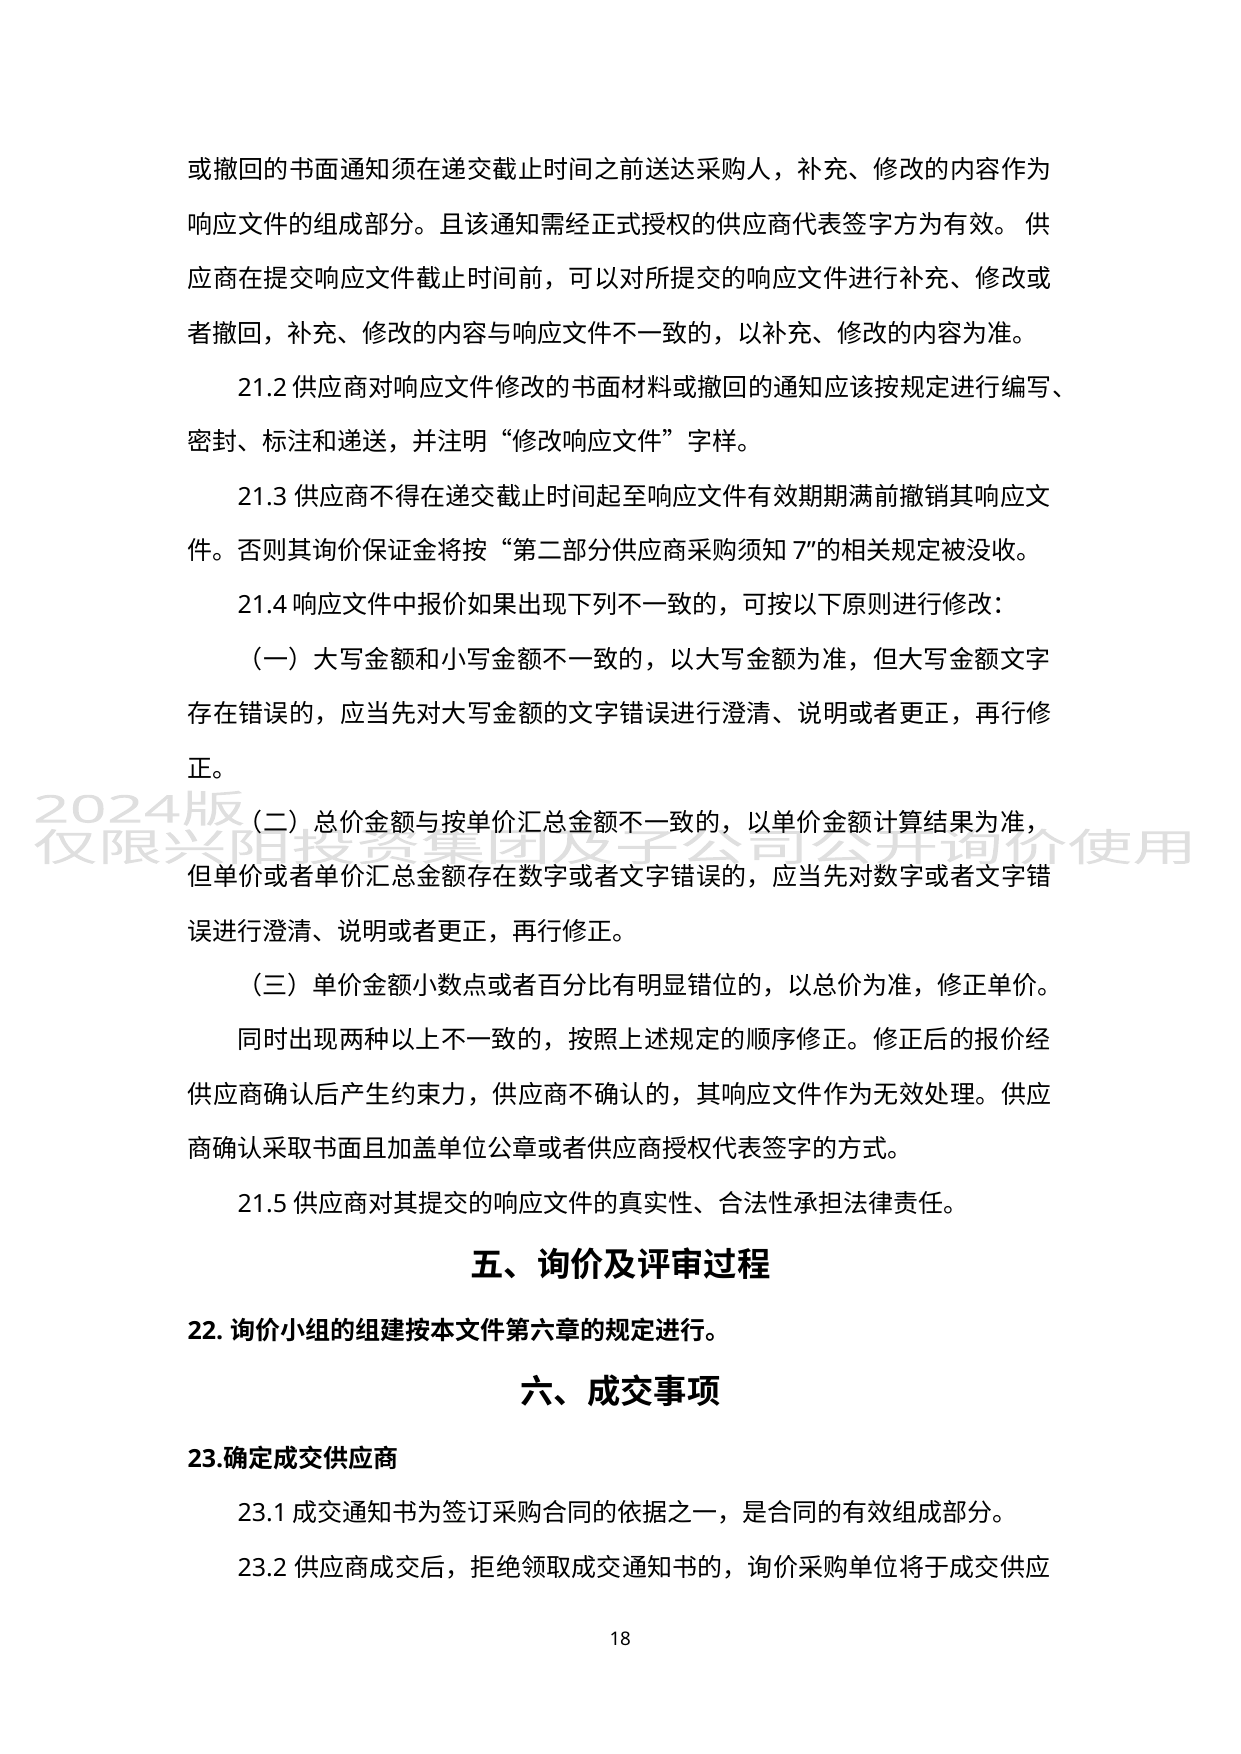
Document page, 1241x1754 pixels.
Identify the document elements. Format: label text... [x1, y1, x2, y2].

text （三）单价金额小数点或者百分比有明显错位的，以总价为准，修正单价。 [187, 966, 1053, 1002]
text 23.1成交通知书为签订采购合同的依据之一，是合同的有效组成部分。 [187, 1493, 1053, 1529]
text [187, 1547, 1053, 1583]
text 21.3 供应商不得在递交截止时间起至响应文件有效期期满前撤销其响应文件。否则其询价保证金将按“第二部分供应商采购须知7”的相关规定被没收。 [187, 476, 1053, 567]
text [187, 150, 1053, 349]
text 21.4响应文件中报价如果出现下列不一致的，可按以下原则进行修改： [187, 585, 1053, 621]
text 六、成交事项 [187, 1365, 1053, 1413]
text 21.2供应商对响应文件修改的书面材料或撤回的通知应该按规定进行编写、密封、标注和递送，并注明“修改响应文件”字样。 [187, 367, 1053, 458]
text 23.确定成交供应商 [187, 1438, 1053, 1474]
text （一）大写金额和小写金额不一致的，以大写金额为准，但大写金额文字存在错误的，应当先对大写金额的文字错误进行澄清、说明或者更正，再行修正。 [187, 639, 1053, 784]
text 22. 询价小组的组建按本文件第六章的规定进行。 [187, 1311, 1053, 1347]
text 同时出现两种以上不一致的，按照上述规定的顺序修正。修正后的报价经供应商确认后产生约束力，供应商不确认的，其响应文件作为无效处理。供应商确认采取书面且加盖单位公章或者供应商授权代表签字的方式。 [187, 1020, 1053, 1165]
text （二）总价金额与按单价汇总金额不一致的，以单价金额计算结果为准，但单价或者单价汇总金额存在数字或者文字错误的，应当先对数字或者文字错误进行澄清、说明或者更正，再行修正。 [187, 802, 1053, 947]
text 21.5 供应商对其提交的响应文件的真实性、合法性承担法律责任。 [187, 1183, 1053, 1219]
text 五、询价及评审过程 [187, 1237, 1053, 1286]
